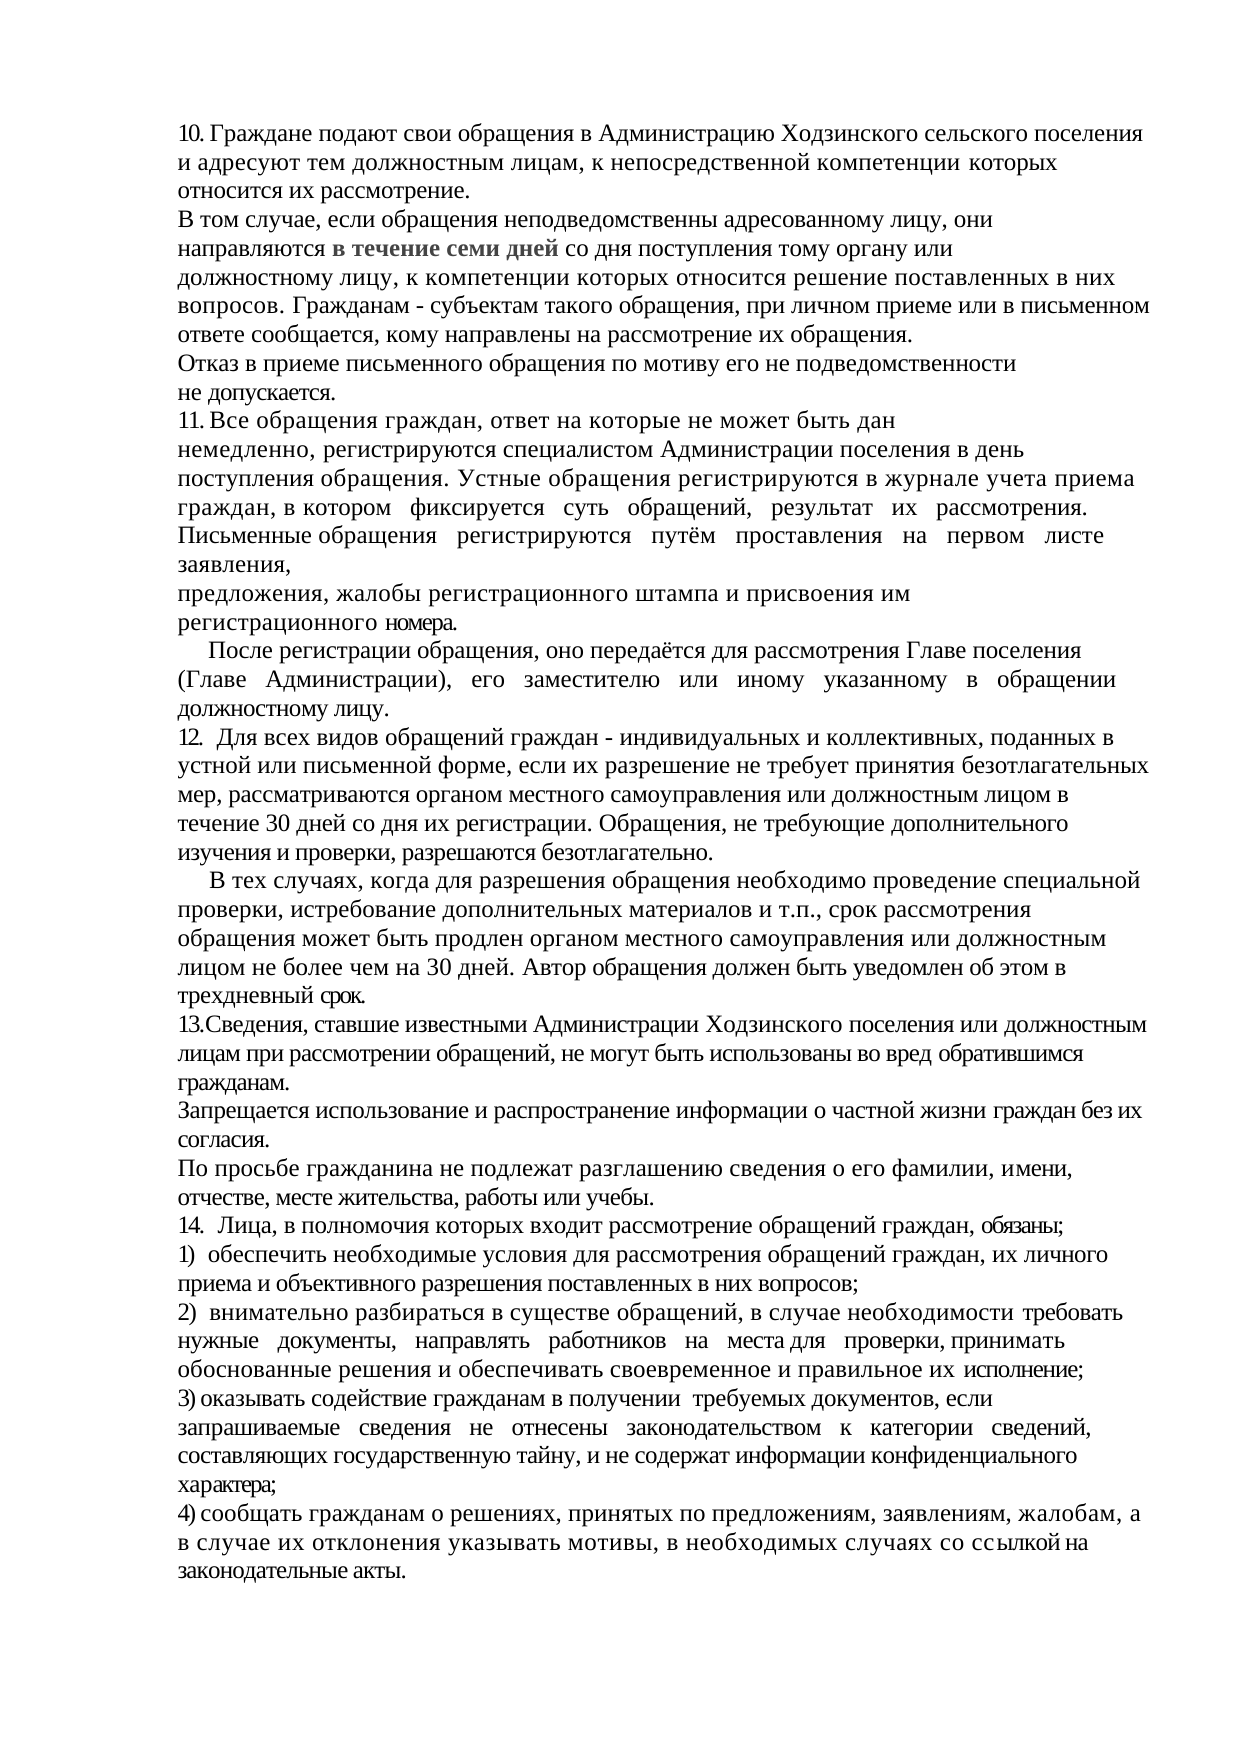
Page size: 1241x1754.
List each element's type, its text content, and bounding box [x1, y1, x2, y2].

text В тех случаях, когда для разрешения обращения необходимо проведение специальной проверки, истребование дополнительных материалов и т.п., срок рассмотрения обращения может быть продлен органом местного самоуправления или должностным лицом не более чем на 30 дней. Автор обращения должен быть уведомлен об этом в трехдневный срок. [177, 866, 1152, 1009]
text предложения, жалобы регистрационного штампа и присвоения им регистрационного номера. [177, 578, 1152, 636]
text 10. Граждане подают свои обращения в Администрацию Ходзинского сельского поселения и адресуют тем должностным лицам, к непосредственной компетенции которых относится их рассмотрение. [177, 118, 1152, 204]
text Запрещается использование и распространение информации о частной жизни граждан без их согласия. [177, 1096, 1152, 1153]
text 4) сообщать гражданам о решениях, принятых по предложениям, заявлениям, жалобам, а в случае их отклонения указывать мотивы, в необходимых случаях со ссылкой на законодательные акты. [177, 1498, 1152, 1584]
text 13.Сведения, ставшие известными Администрации Ходзинского поселения или должностным лицам при рассмотрении обращений, не могут быть использованы во вред обратившимся гражданам. [177, 1009, 1152, 1096]
text После регистрации обращения, оно передаётся для рассмотрения Главе поселения (Главе Администрации), его заместителю или иному указанному в обращении [177, 636, 1152, 693]
text 3) оказывать содействие гражданам в получении требуемых документов, если запрашиваемые сведения не отнесены законодательством к категории сведений, составляющих государственную тайну, и не содержат информации конфиденциального характера; [177, 1383, 1152, 1498]
text 1) обеспечить необходимые условия для рассмотрения обращений граждан, их личного приема и объективного разрешения поставленных в них вопросов; [177, 1239, 1152, 1297]
text По просьбе гражданина не подлежат разглашению сведения о его фамилии, имени, отчестве, месте жительства, работы или учебы. [177, 1153, 1152, 1211]
text 12. Для всех видов обращений граждан - индивидуальных и коллективных, поданных в устной или письменной форме, если их разрешение не требует принятия безотлагательных мер, рассматриваются органом местного самоуправления или должностным лицом в течение 30 дней со дня их регистрации. Обращения, не требующие дополнительного изучения и проверки, разрешаются безотлагательно. [177, 722, 1152, 866]
text 2) внимательно разбираться в существе обращений, в случае необходимости требовать нужные документы, направлять работников на места для проверки, принимать обоснованные решения и обеспечивать своевременное и правильное их исполнение; [177, 1297, 1152, 1383]
text 11. Все обращения граждан, ответ на которые не может быть дан немедленно, регистрируются специалистом Администрации поселения в день поступления обращения. Устные обращения регистрируются в журнале учета приема граждан, в котором фиксируется суть обращений, результат их рассмотрения. Письменные обращения регистрируются путём проставления на первом листе заявления, [177, 406, 1152, 578]
text должностному лицу. [177, 693, 1152, 722]
text Отказ в приеме письменного обращения по мотиву его не подведомственности не допускается. [177, 348, 1152, 406]
text 14. Лица, в полномочия которых входит рассмотрение обращений граждан, обязаны; [177, 1211, 1152, 1239]
text В том случае, если обращения неподведомственны адресованному лицу, они направляются в течение семи дней со дня поступления тому органу или должностному лицу, к компетенции которых относится решение поставленных в них вопросов. Гражданам - субъектам такого обращения, при личном приеме или в письменном ответе сообщается, кому направлены на рассмотрение их обращения. [177, 204, 1152, 348]
